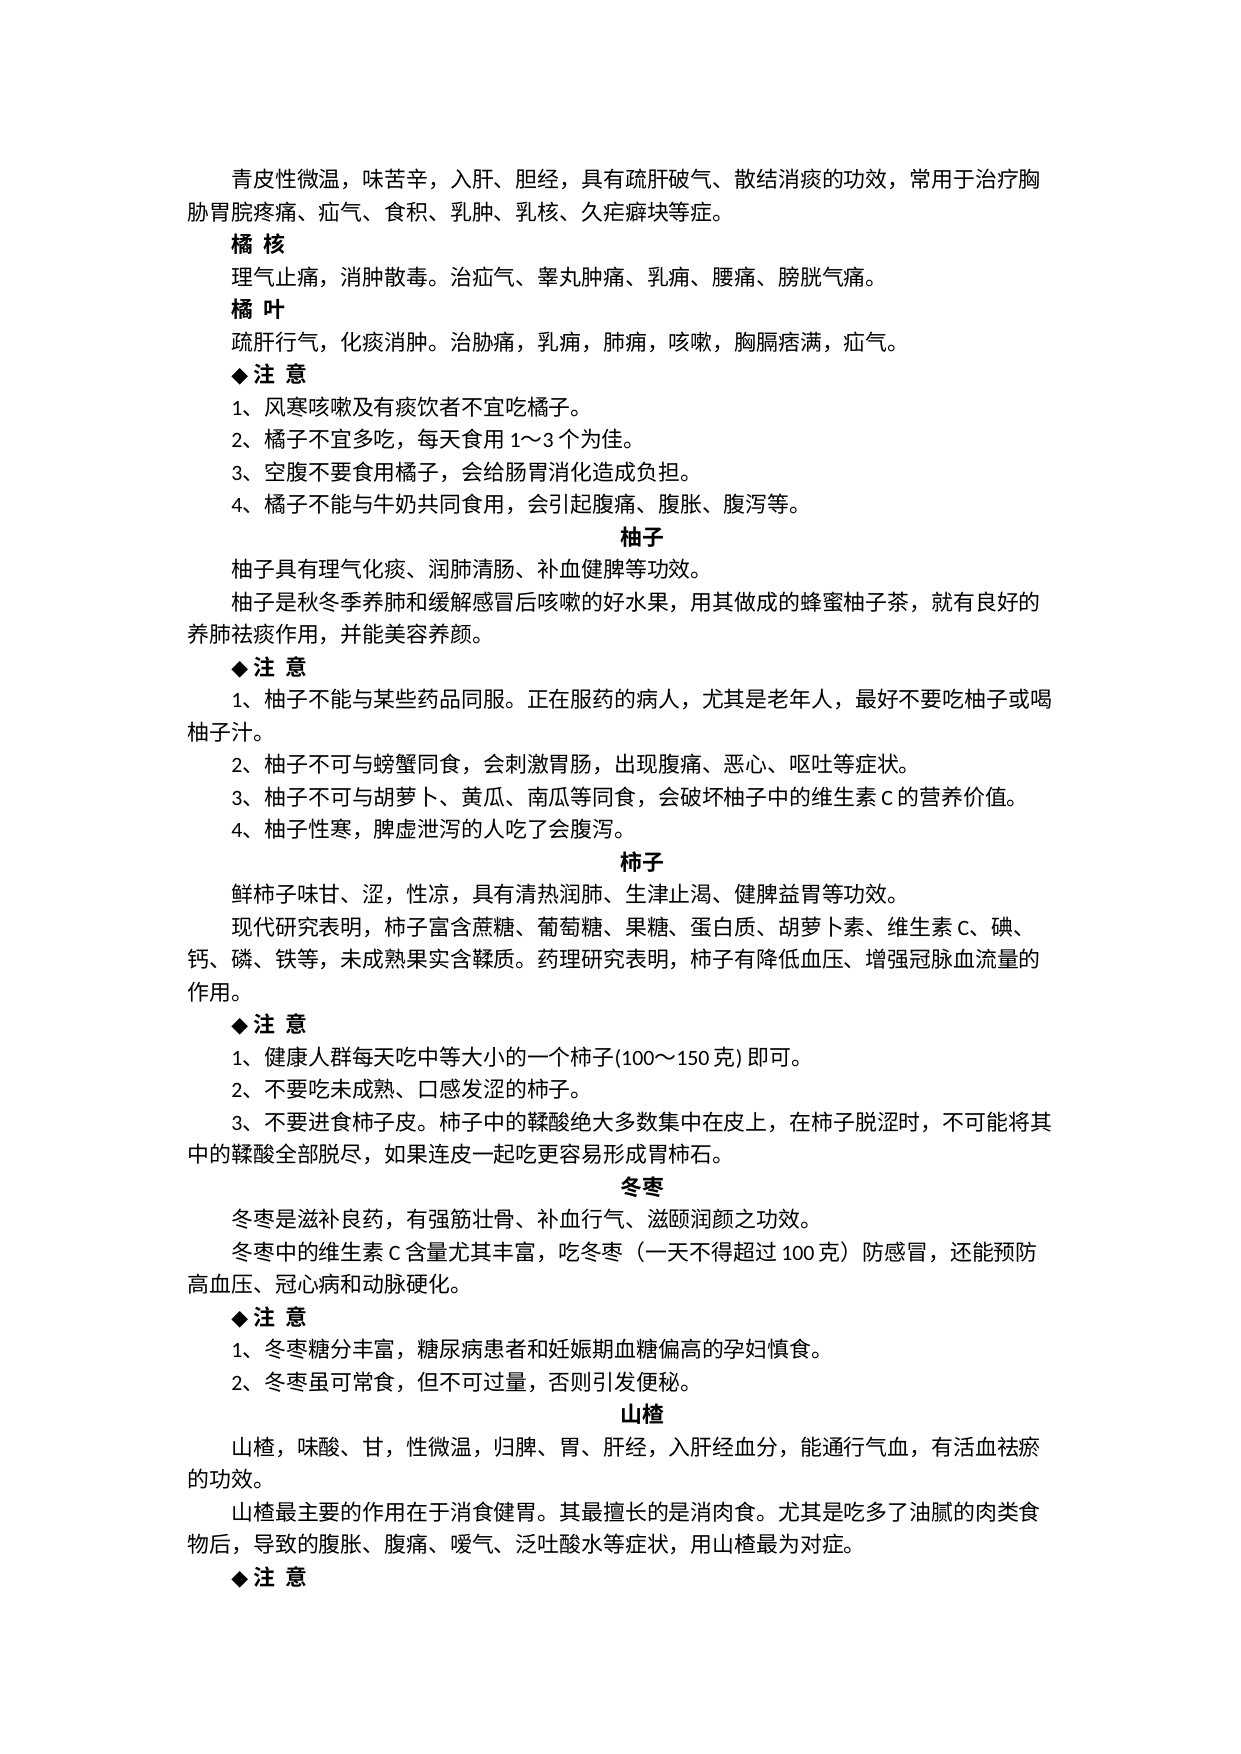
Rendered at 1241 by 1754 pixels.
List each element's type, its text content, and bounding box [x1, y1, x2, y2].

text 4、柚子性寒，脾虚泄泻的人吃了会腹泻。 [187, 812, 1053, 844]
text 3、不要进食柿子皮。柿子中的鞣酸绝大多数集中在皮上，在柿子脱涩时，不可能将其中的鞣酸全部脱尽，如果连皮一起吃更容易形成胃柿石。 [187, 1104, 1053, 1169]
text 柿子 [187, 844, 1053, 877]
text 山楂 [187, 1397, 1053, 1429]
text ◆ 注 意 [187, 1299, 1053, 1332]
text 1、健康人群每天吃中等大小的一个柿子(100～150克) 即可。 [187, 1039, 1053, 1072]
text 1、柚子不能与某些药品同服。正在服药的病人，尤其是老年人，最好不要吃柚子或喝柚子汁。 [187, 682, 1053, 747]
text 2、柚子不可与螃蟹同食，会刺激胃肠，出现腹痛、恶心、呕吐等症状。 [187, 747, 1053, 779]
text 山楂，味酸、甘，性微温，归脾、胃、肝经，入肝经血分，能通行气血，有活血祛瘀的功效。 [187, 1429, 1053, 1494]
text 橘 核 [187, 227, 1053, 259]
text 柚子 [187, 519, 1053, 552]
text 疏肝行气，化痰消肿。治胁痛，乳痈，肺痈，咳嗽，胸膈痞满，疝气。 [187, 324, 1053, 357]
text 冬枣是滋补良药，有强筋壮骨、补血行气、滋颐润颜之功效。 [187, 1202, 1053, 1234]
text 山楂最主要的作用在于消食健胃。其最擅长的是消肉食。尤其是吃多了油腻的肉类食物后，导致的腹胀、腹痛、嗳气、泛吐酸水等症状，用山楂最为对症。 [187, 1494, 1053, 1559]
text 冬枣 [187, 1169, 1053, 1202]
text 现代研究表明，柿子富含蔗糖、葡萄糖、果糖、蛋白质、胡萝卜素、维生素C、碘、钙、磷、铁等，未成熟果实含鞣质。药理研究表明，柿子有降低血压、增强冠脉血流量的作用。 [187, 909, 1053, 1007]
text 冬枣中的维生素C含量尤其丰富，吃冬枣（一天不得超过100克）防感冒，还能预防高血压、冠心病和动脉硬化。 [187, 1234, 1053, 1299]
text ◆ 注 意 [187, 649, 1053, 682]
text 青皮性微温，味苦辛，入肝、胆经，具有疏肝破气、散结消痰的功效，常用于治疗胸胁胃脘疼痛、疝气、食积、乳肿、乳核、久疟癖块等症。 [187, 162, 1053, 227]
text 4、橘子不能与牛奶共同食用，会引起腹痛、腹胀、腹泻等。 [187, 487, 1053, 519]
text 理气止痛，消肿散毒。治疝气、睾丸肿痛、乳痈、腰痛、膀胱气痛。 [187, 259, 1053, 292]
text 柚子是秋冬季养肺和缓解感冒后咳嗽的好水果，用其做成的蜂蜜柚子茶，就有良好的养肺祛痰作用，并能美容养颜。 [187, 584, 1053, 649]
text 柚子具有理气化痰、润肺清肠、补血健脾等功效。 [187, 552, 1053, 584]
text 鲜柿子味甘、涩，性凉，具有清热润肺、生津止渴、健脾益胃等功效。 [187, 877, 1053, 909]
text 1、风寒咳嗽及有痰饮者不宜吃橘子。 [187, 389, 1053, 422]
text 3、空腹不要食用橘子，会给肠胃消化造成负担。 [187, 454, 1053, 487]
text 2、不要吃未成熟、口感发涩的柿子。 [187, 1072, 1053, 1104]
text ◆ 注 意 [187, 1007, 1053, 1039]
text 3、柚子不可与胡萝卜、黄瓜、南瓜等同食，会破坏柚子中的维生素C的营养价值。 [187, 779, 1053, 812]
text 橘 叶 [187, 292, 1053, 324]
text 2、橘子不宜多吃，每天食用1～3个为佳。 [187, 422, 1053, 454]
text ◆ 注 意 [187, 1559, 1053, 1592]
text 1、冬枣糖分丰富，糖尿病患者和妊娠期血糖偏高的孕妇慎食。 [187, 1332, 1053, 1364]
text ◆ 注 意 [187, 357, 1053, 389]
text 2、冬枣虽可常食，但不可过量，否则引发便秘。 [187, 1364, 1053, 1397]
